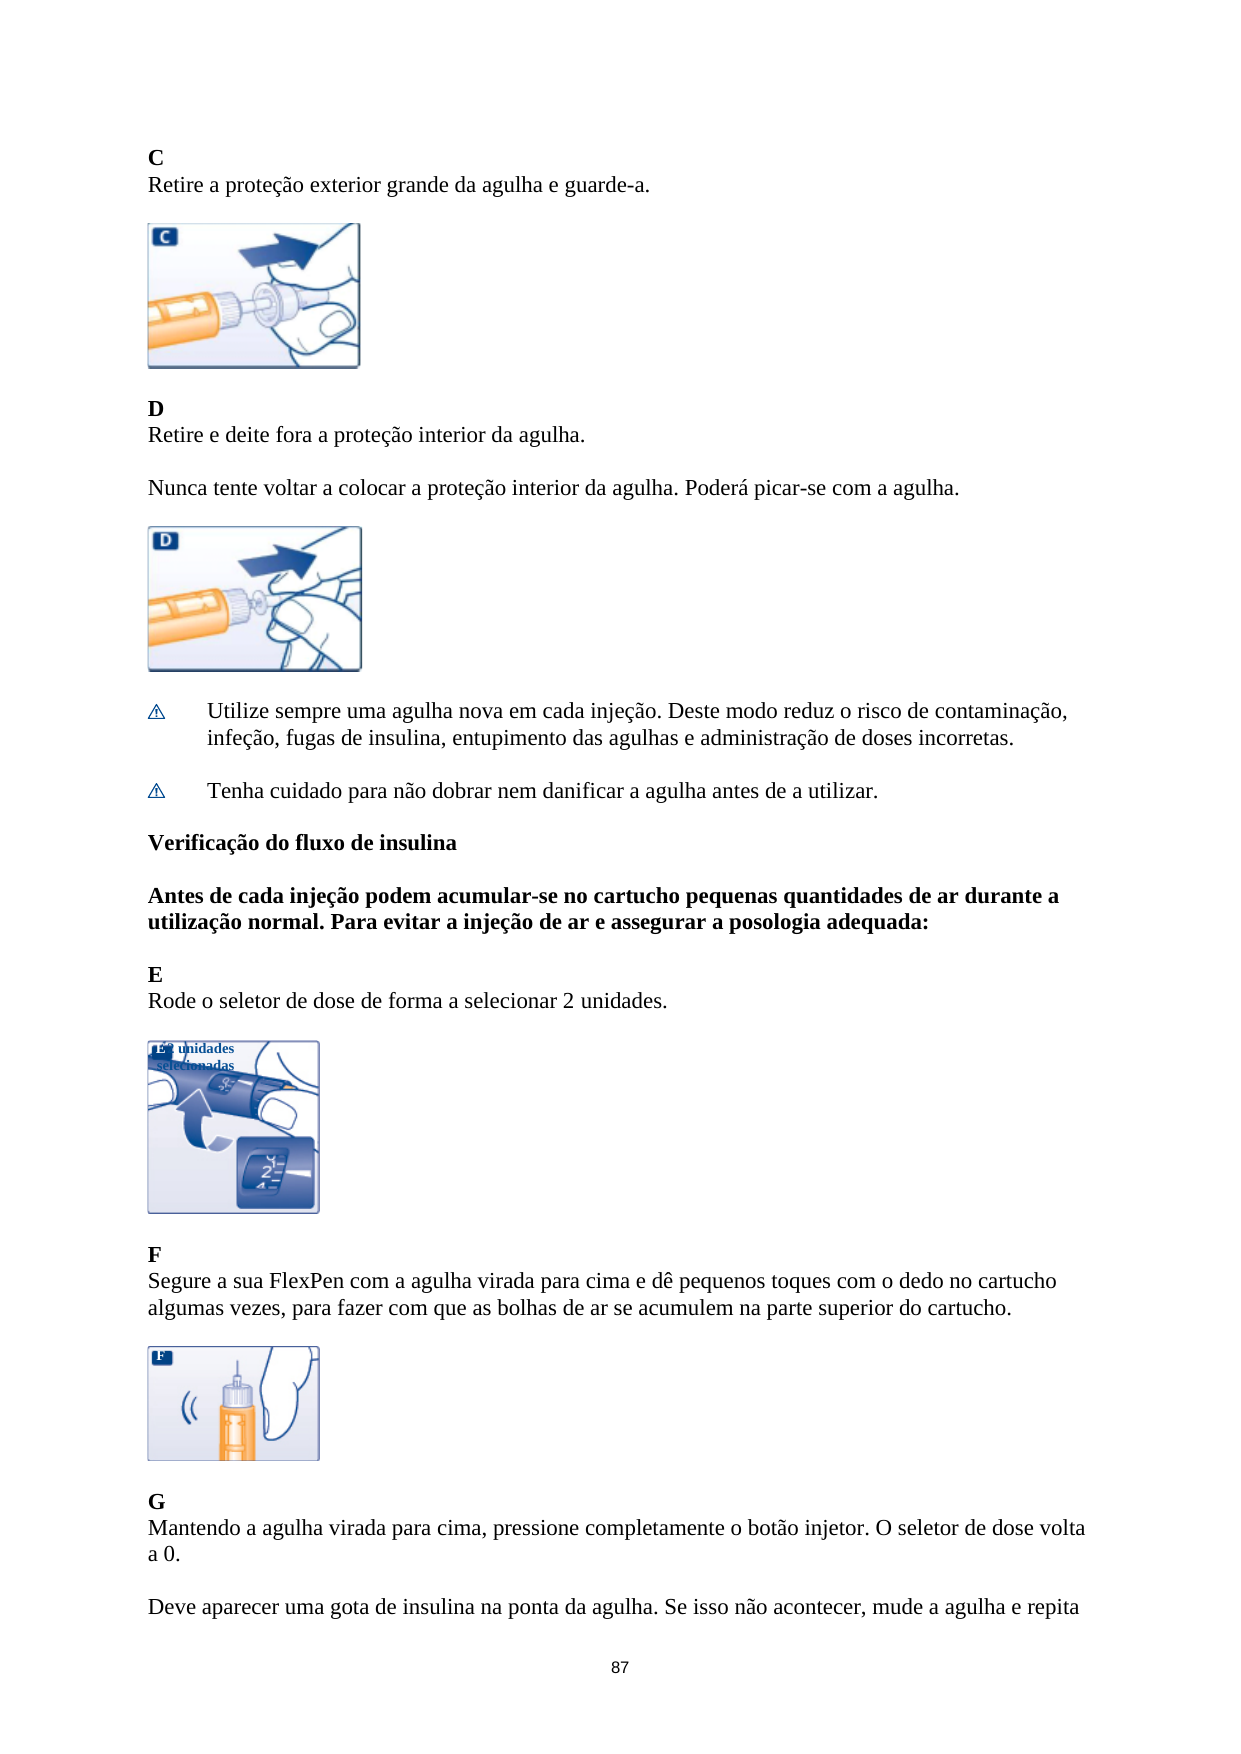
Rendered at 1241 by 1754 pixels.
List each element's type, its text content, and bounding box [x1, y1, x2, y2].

text F [148, 1241, 1092, 1267]
text Verificação do fluxo de insulina [148, 829, 1092, 856]
text Segure a sua FlexPen com a agulha virada para cima e dê pequenos toques com o dedo no cartucho algumas vezes, para fazer com que as bolhas de ar se acumulem na parte superior do cartucho. [148, 1267, 1092, 1320]
text Tenha cuidado para não dobrar nem danificar a agulha antes de a utilizar. [148, 777, 1092, 803]
text D [148, 395, 1092, 421]
text Antes de cada injeção podem acumular-se no cartucho pequenas quantidades de ar durante a utilização normal. Para evitar a injeção de ar e assegurar a posologia adequada: [148, 882, 1092, 935]
text Retire a proteção exterior grande da agulha e guarde-a. [148, 171, 1092, 197]
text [148, 1593, 1092, 1619]
text C [148, 144, 1092, 171]
text Utilize sempre uma agulha nova em cada injeção. Deste modo reduz o risco de contaminação, infeção, fugas de insulina, entupimento das agulhas e administração de doses incorretas. [148, 698, 1092, 750]
text Nunca tente voltar a colocar a proteção interior da agulha. Poderá picar-se com a agulha. [148, 474, 1092, 500]
text Mantendo a agulha virada para cima, pressione completamente o botão injetor. O seletor de dose volta a 0. [148, 1514, 1092, 1567]
text G [148, 1488, 1092, 1514]
text Retire e deite fora a proteção interior da agulha. [148, 421, 1092, 447]
text Rode o seletor de dose de forma a selecionar 2 unidades. [148, 987, 1092, 1014]
text E [148, 961, 1092, 987]
